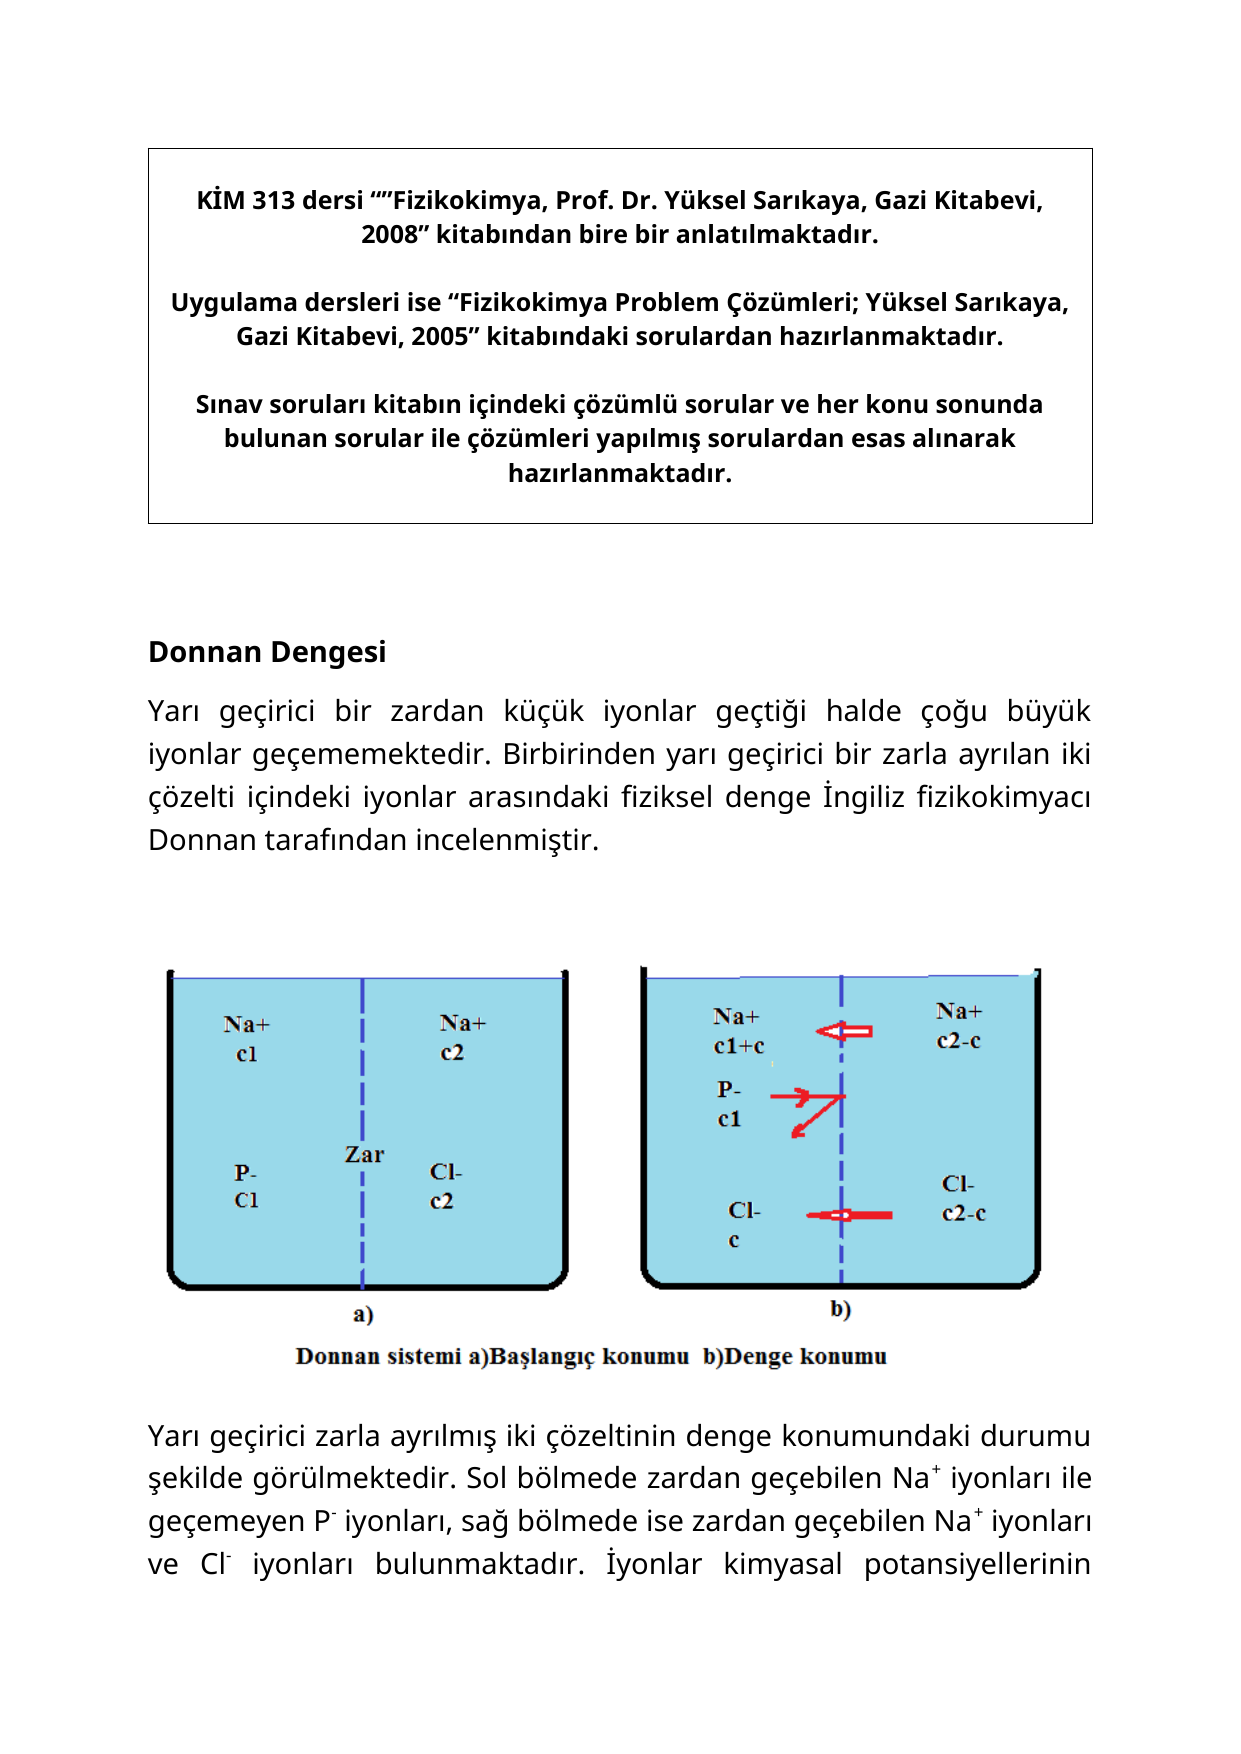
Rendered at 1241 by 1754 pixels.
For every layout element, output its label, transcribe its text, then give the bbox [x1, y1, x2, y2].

text Donnan Dengesi [148, 631, 1093, 671]
picture [147, 938, 1093, 1396]
table_header KİM 313 dersi “”Fizikokimya, Prof. Dr. Yüksel Sarıkaya, Gazi Kitabevi, 2008” kitabından bire bir anlatılmaktadır. Uygulama dersleri ise “Fizikokimya Problem Çözümleri; Yüksel Sarıkaya, Gazi Kitabevi, 2005” kitabındaki sorulardan hazırlanmaktadır. Sınav soruları kitabın içindeki çözümlü sorular ve her konu sonunda bulunan sorular ile çözümleri yapılmış sorulardan esas alınarak hazırlanmaktadır. [149, 149, 1092, 523]
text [148, 1415, 1093, 1583]
text Yarı geçirici bir zardan küçük iyonlar geçtiği halde çoğu büyük iyonlar geçememektedir. Birbirinden yarı geçirici bir zarla ayrılan iki çözelti içindeki iyonlar arasındaki fiziksel denge İngiliz fizikokimyacı Donnan tarafından incelenmiştir. [148, 691, 1093, 859]
